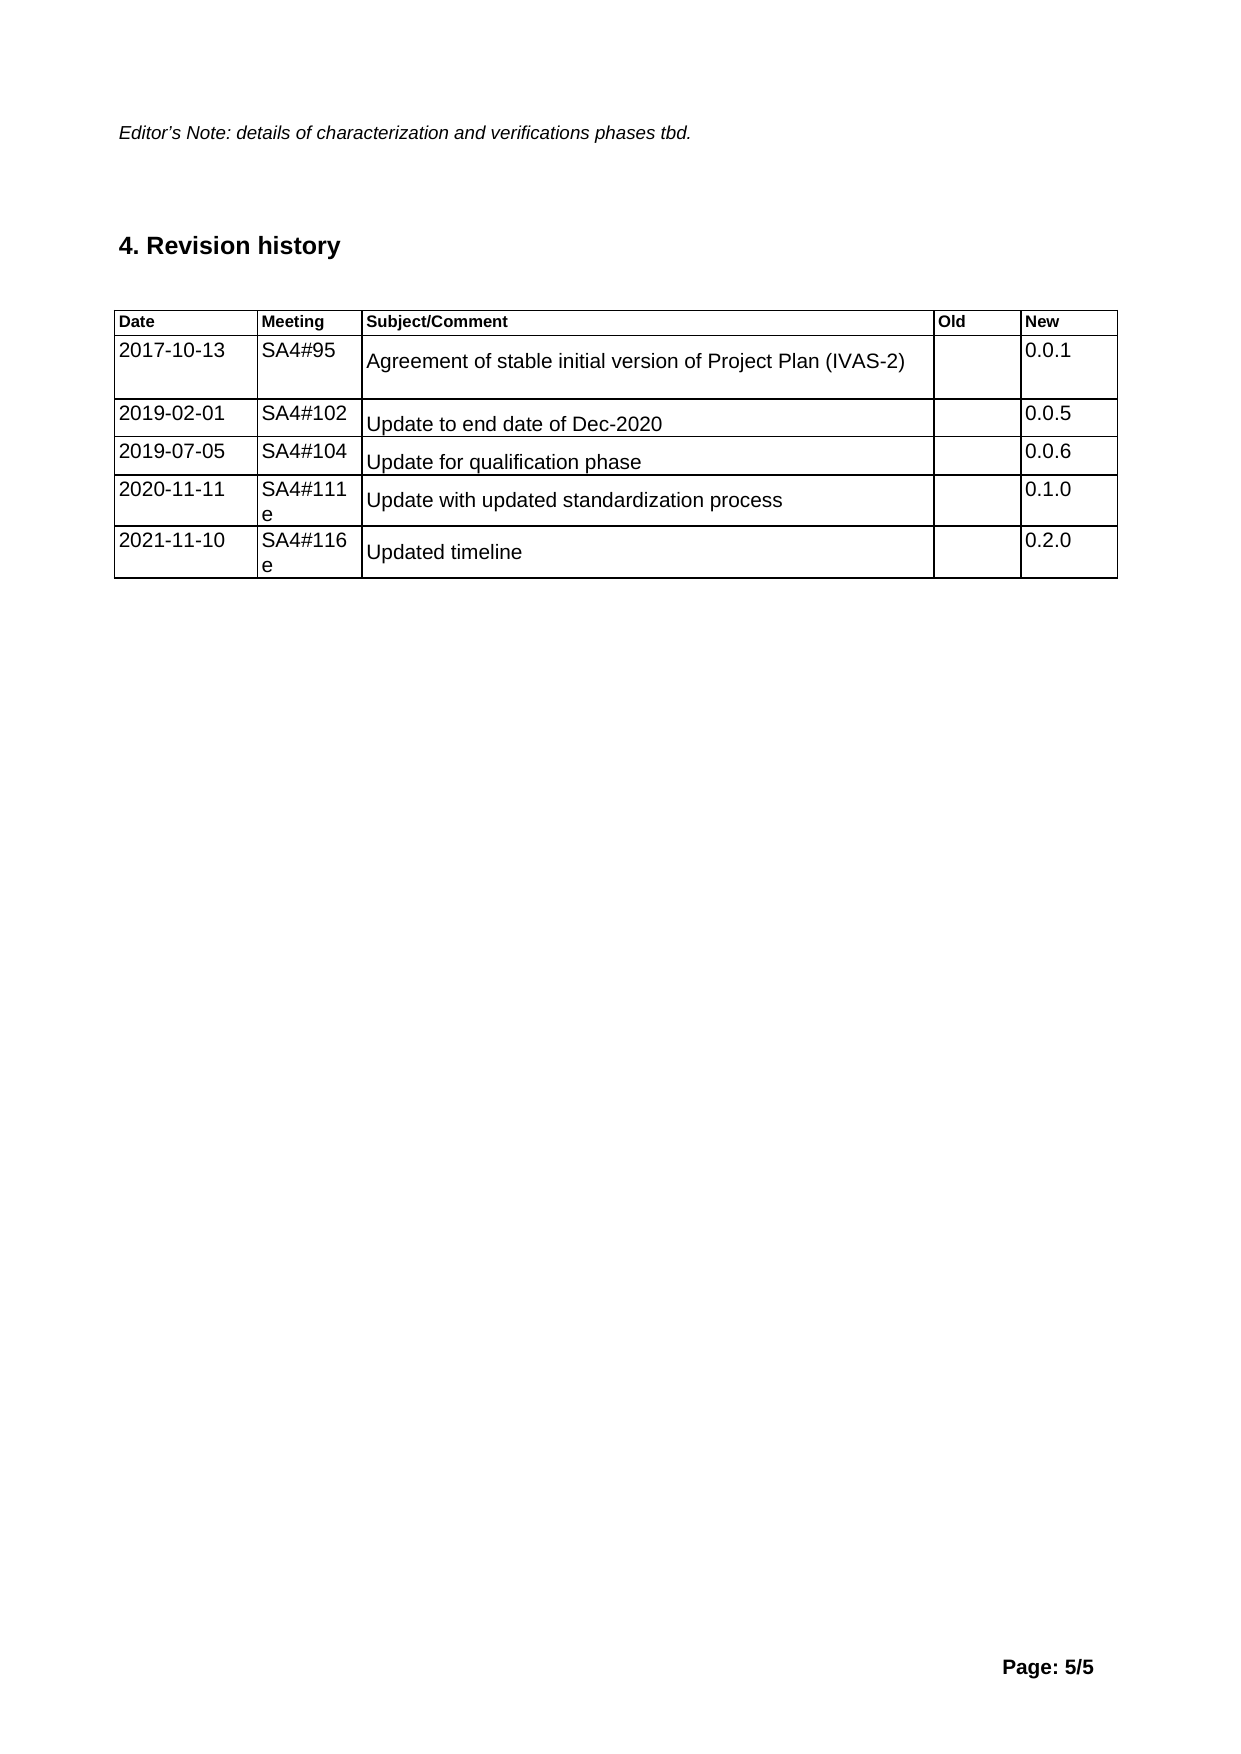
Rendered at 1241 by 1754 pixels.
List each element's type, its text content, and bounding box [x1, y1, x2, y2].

table_cell 2019-02-01 [115, 400, 257, 436]
table_header New [1022, 311, 1117, 335]
table_cell Agreement of stable initial version of Project Plan (IVAS-2) [363, 336, 933, 398]
table_cell Update with updated standardization process [363, 476, 933, 525]
table_cell [935, 527, 1020, 577]
table_cell 2019-07-05 [115, 437, 257, 474]
table_header Old [935, 311, 1020, 335]
table_cell 0.0.6 [1022, 437, 1117, 474]
table_cell 2017-10-13 [115, 336, 257, 398]
table_cell 0.2.0 [1022, 527, 1117, 577]
table_header Subject/Comment [363, 311, 933, 335]
table_cell [935, 437, 1020, 474]
table_cell [935, 400, 1020, 436]
table_cell Update to end date of Dec-2020 [363, 400, 933, 436]
table_cell Update for qualification phase [363, 437, 933, 474]
table_cell SA4#95 [258, 336, 361, 398]
table_header Meeting [258, 311, 361, 335]
table_cell SA4#116e [258, 527, 361, 577]
text Editor’s Note: details of characterization and verifications phases tbd. [118, 118, 1122, 143]
table_cell [935, 476, 1020, 525]
table_cell 2020-11-11 [115, 476, 257, 525]
table_cell SA4#102 [258, 400, 361, 436]
table_header Date [115, 311, 257, 335]
table_cell 0.0.1 [1022, 336, 1117, 398]
table_cell 0.1.0 [1022, 476, 1117, 525]
subtitle 4. Revision history [118, 231, 1122, 260]
table_cell SA4#111e [258, 476, 361, 525]
table_cell 0.0.5 [1022, 400, 1117, 436]
table_cell 2021-11-10 [115, 527, 257, 577]
table_cell SA4#104 [258, 437, 361, 474]
table_cell [935, 336, 1020, 398]
table_cell Updated timeline [363, 527, 933, 577]
